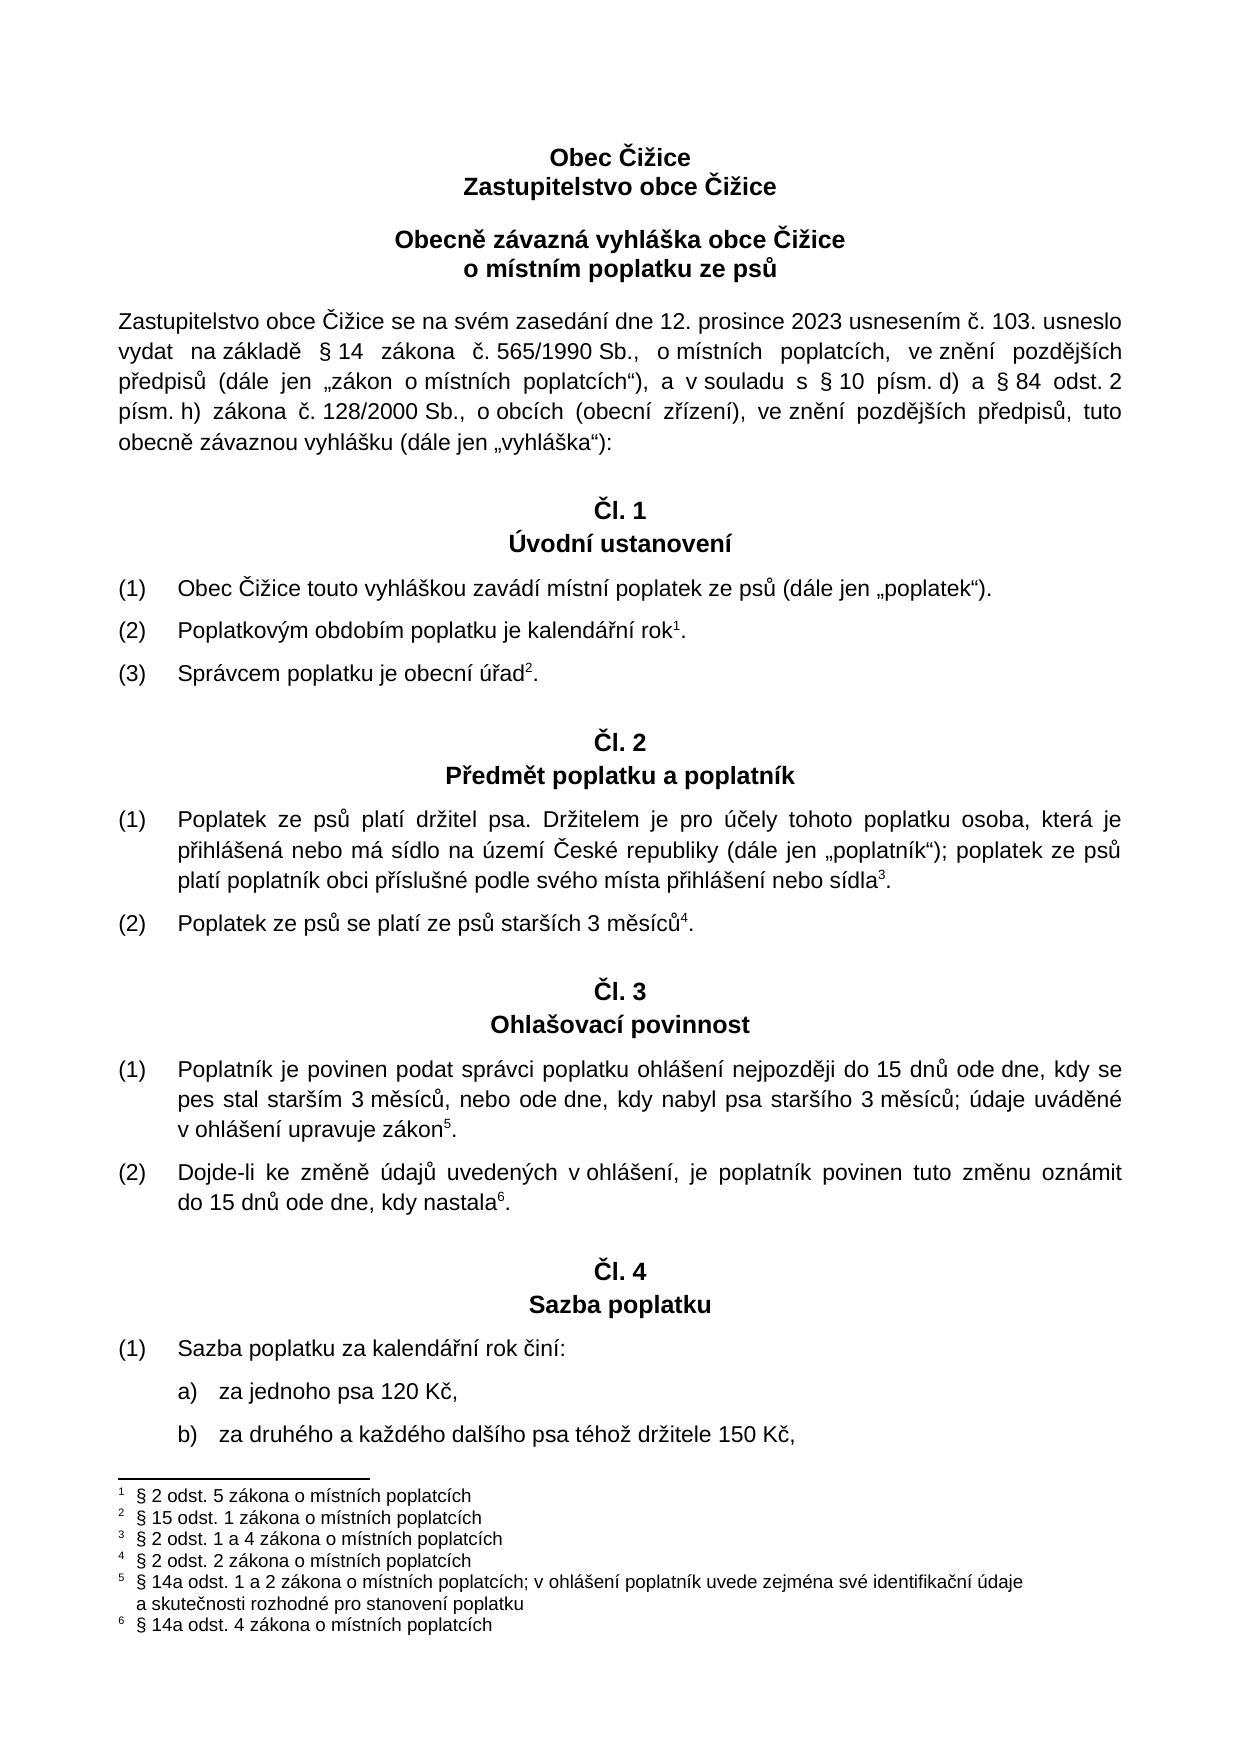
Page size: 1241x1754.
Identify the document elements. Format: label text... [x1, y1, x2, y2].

subtitle Čl. 3 Ohlašovací povinnost [118, 977, 1122, 1039]
list Sazba poplatku za kalendářní rok činí: [118, 1335, 1122, 1362]
list Obec Čižice touto vyhláškou zavádí místní poplatek ze psů (dále jen „poplatek“). [118, 575, 1122, 601]
list Dojde-li ke změně údajů uvedených v ohlášení, je poplatník povinen tuto změnu oznámit do 15 dnů ode dne, kdy nastala. [118, 1159, 1122, 1216]
subtitle Obecně závazná vyhláška obce Čižice o místním poplatku ze psů [118, 225, 1122, 283]
subtitle Čl. 1 Úvodní ustanovení [118, 496, 1122, 558]
list za jednoho psa 120 Kč, [177, 1378, 1122, 1404]
subtitle Čl. 4 Sazba poplatku [118, 1257, 1122, 1319]
list Poplatek ze psů platí držitel psa. Držitelem je pro účely tohoto poplatku osoba, která je přihlášená nebo má sídlo na území České republiky (dále jen „poplatník“); poplatek ze psů platí poplatník obci příslušné podle svého místa přihlášení nebo sídla. [118, 806, 1122, 893]
title Obec Čižice Zastupitelstvo obce Čižice [118, 143, 1122, 201]
subtitle Čl. 2 Předmět poplatku a poplatník [118, 728, 1122, 790]
list Poplatek ze psů se platí ze psů starších 3 měsíců. [118, 909, 1122, 936]
text Zastupitelstvo obce Čižice se na svém zasedání dne 12. prosince 2023 usnesením č. 103. usneslo vydat na základě § 14 zákona č. 565/1990 Sb., o místních poplatcích, ve znění pozdějších předpisů (dále jen „zákon o místních poplatcích“), a v souladu s § 10 písm. d) a § 84 odst. 2 písm. h) zákona č. 128/2000 Sb., o obcích (obecní zřízení), ve znění pozdějších předpisů, tuto obecně závaznou vyhlášku (dále jen „vyhláška“): [118, 308, 1122, 455]
list Správcem poplatku je obecní úřad. [118, 660, 1122, 687]
list za druhého a každého dalšího psa téhož držitele 150 Kč, [177, 1421, 1122, 1447]
list Poplatkovým obdobím poplatku je kalendářní rok. [118, 617, 1122, 644]
list Poplatník je povinen podat správci poplatku ohlášení nejpozději do 15 dnů ode dne, kdy se pes stal starším 3 měsíců, nebo ode dne, kdy nabyl psa staršího 3 měsíců; údaje uváděné v ohlášení upravuje zákon. [118, 1056, 1122, 1143]
